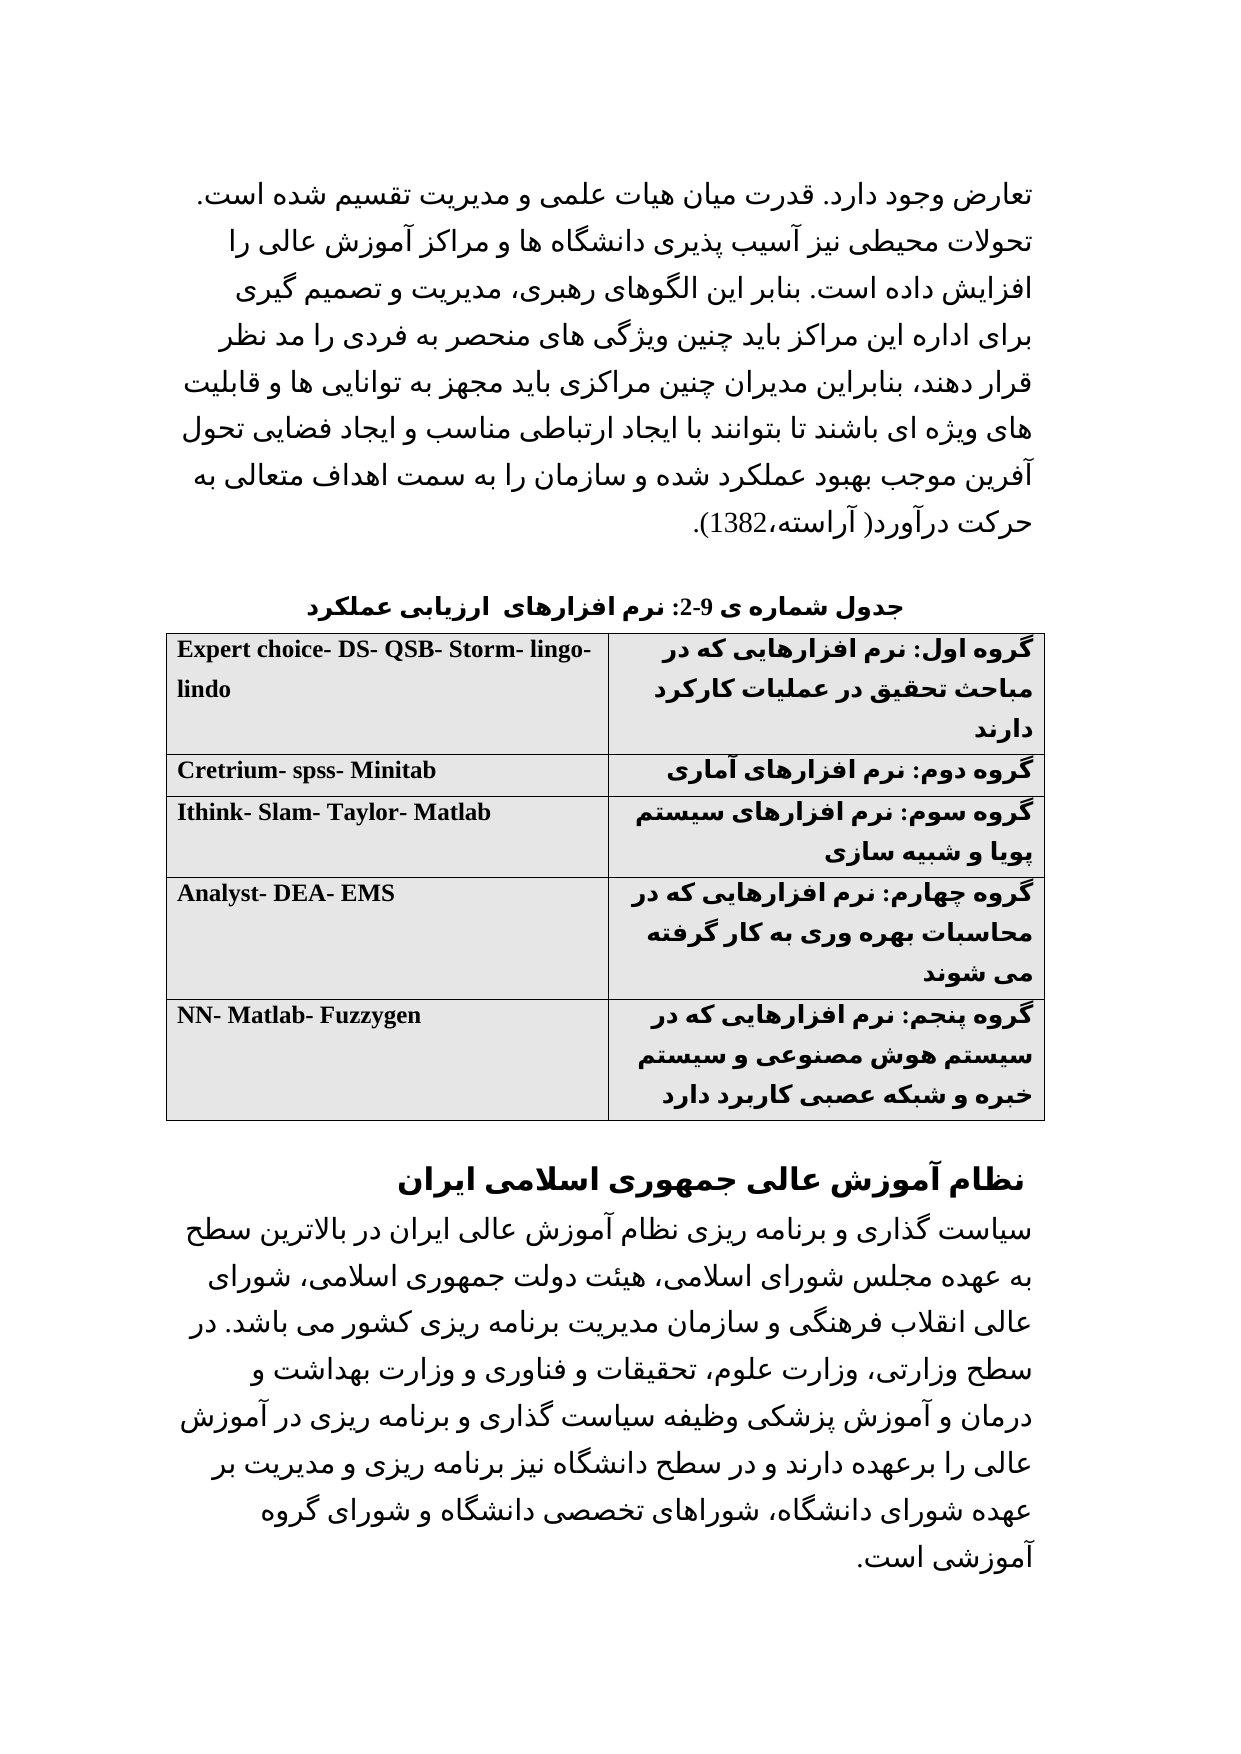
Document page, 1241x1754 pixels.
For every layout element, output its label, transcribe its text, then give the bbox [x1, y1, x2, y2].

table_cell Cretrium- spss- Minitab [167, 755, 608, 796]
table_cell گروه چهارم: نرم افزارهایی که در محاسبات بهره وری به کار گرفته می شوند [609, 878, 1044, 999]
table_cell Analyst- DEA- [167, 878, 608, 999]
table_header Expert choice- DS- QSB- Storm- lingo-lindo [167, 634, 608, 754]
table_cell گروه پنجم: نرم افزارهایی که در سیستم هوش مصنوعی و سیستم خبره و شبکه عصبی کاربرد دارد [609, 1000, 1044, 1120]
text جدول شماره ی 9-2: نرم افزارهای ارزیابی عملکرد [177, 592, 1033, 621]
table_header گروه اول: نرم افزارهایی که در مباحث تحقیق در عملیات کارکرد دارند [609, 634, 1044, 754]
table_cell گروه سوم: نرم افزارهای سیستم پویا و شبیه سازی [609, 797, 1044, 877]
table_cell NN- Matlab- Fuzzygen [167, 1000, 608, 1120]
table_cell Ithink- Slam- Taylor- Matlab [167, 797, 608, 877]
text سیاست گذاری و برنامه ریزی نظام آموزش عالی ایران در بالاترین سطح به عهده مجلس شورای اسلامی، هیئت دولت جمهوری اسلامی، شورای عالی انقلاب فرهنگی و سازمان مدیریت برنامه ریزی کشور می باشد. در سطح وزارتی، وزارت علوم، تحقیقات و فناوری و وزارت بهداشت و درمان و آموزش پزشکی وظیفه سیاست گذاری و برنامه ریزی در آموزش عالی را برعهده دارند و در سطح دانشگاه نیز برنامه ریزی و مدیریت بر عهده شورای دانشگاه، شوراهای تخصصی دانشگاه و شورای گروه آموزشی است. [177, 1212, 1033, 1573]
text نظام آموزش عالی جمهوری اسلامی ایران [177, 1162, 1033, 1197]
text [177, 177, 1033, 539]
table_cell گروه دوم: نرم افزارهای آماری [609, 755, 1044, 796]
